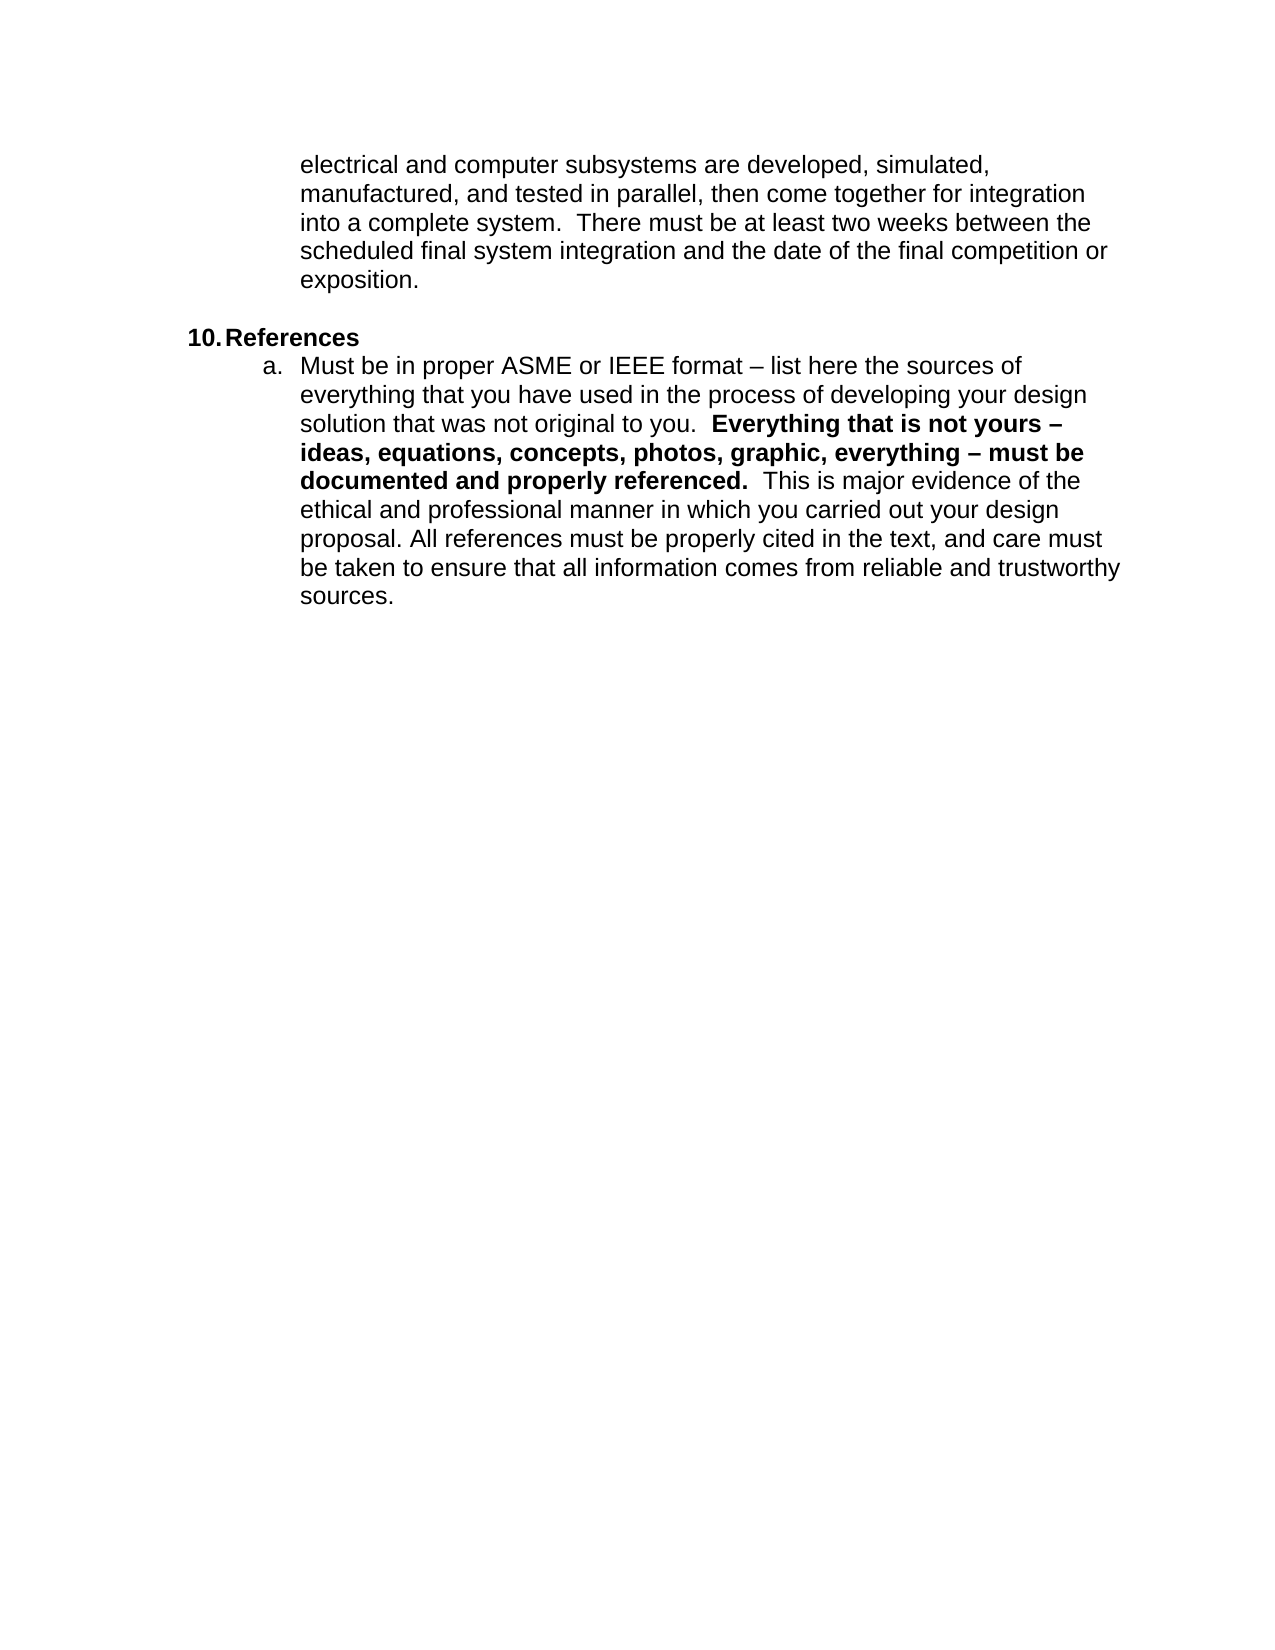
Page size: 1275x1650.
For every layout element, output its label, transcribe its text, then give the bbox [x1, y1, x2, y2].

list References [187, 322, 1125, 351]
list Must be in proper ASME or IEEE format – list here the sources of everything that you have used in the process of developing your design solution that was not original to you. Everything that is not yours – ideas, equations, concepts, photos, graphic, everything – must be documented and properly referenced. This is major evidence of the ethical and professional manner in which you carried out your design proposal. All references must be properly cited in the text, and care must be taken to ensure that all information comes from reliable and trustworthy sources. [262, 351, 1125, 610]
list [262, 150, 1125, 294]
